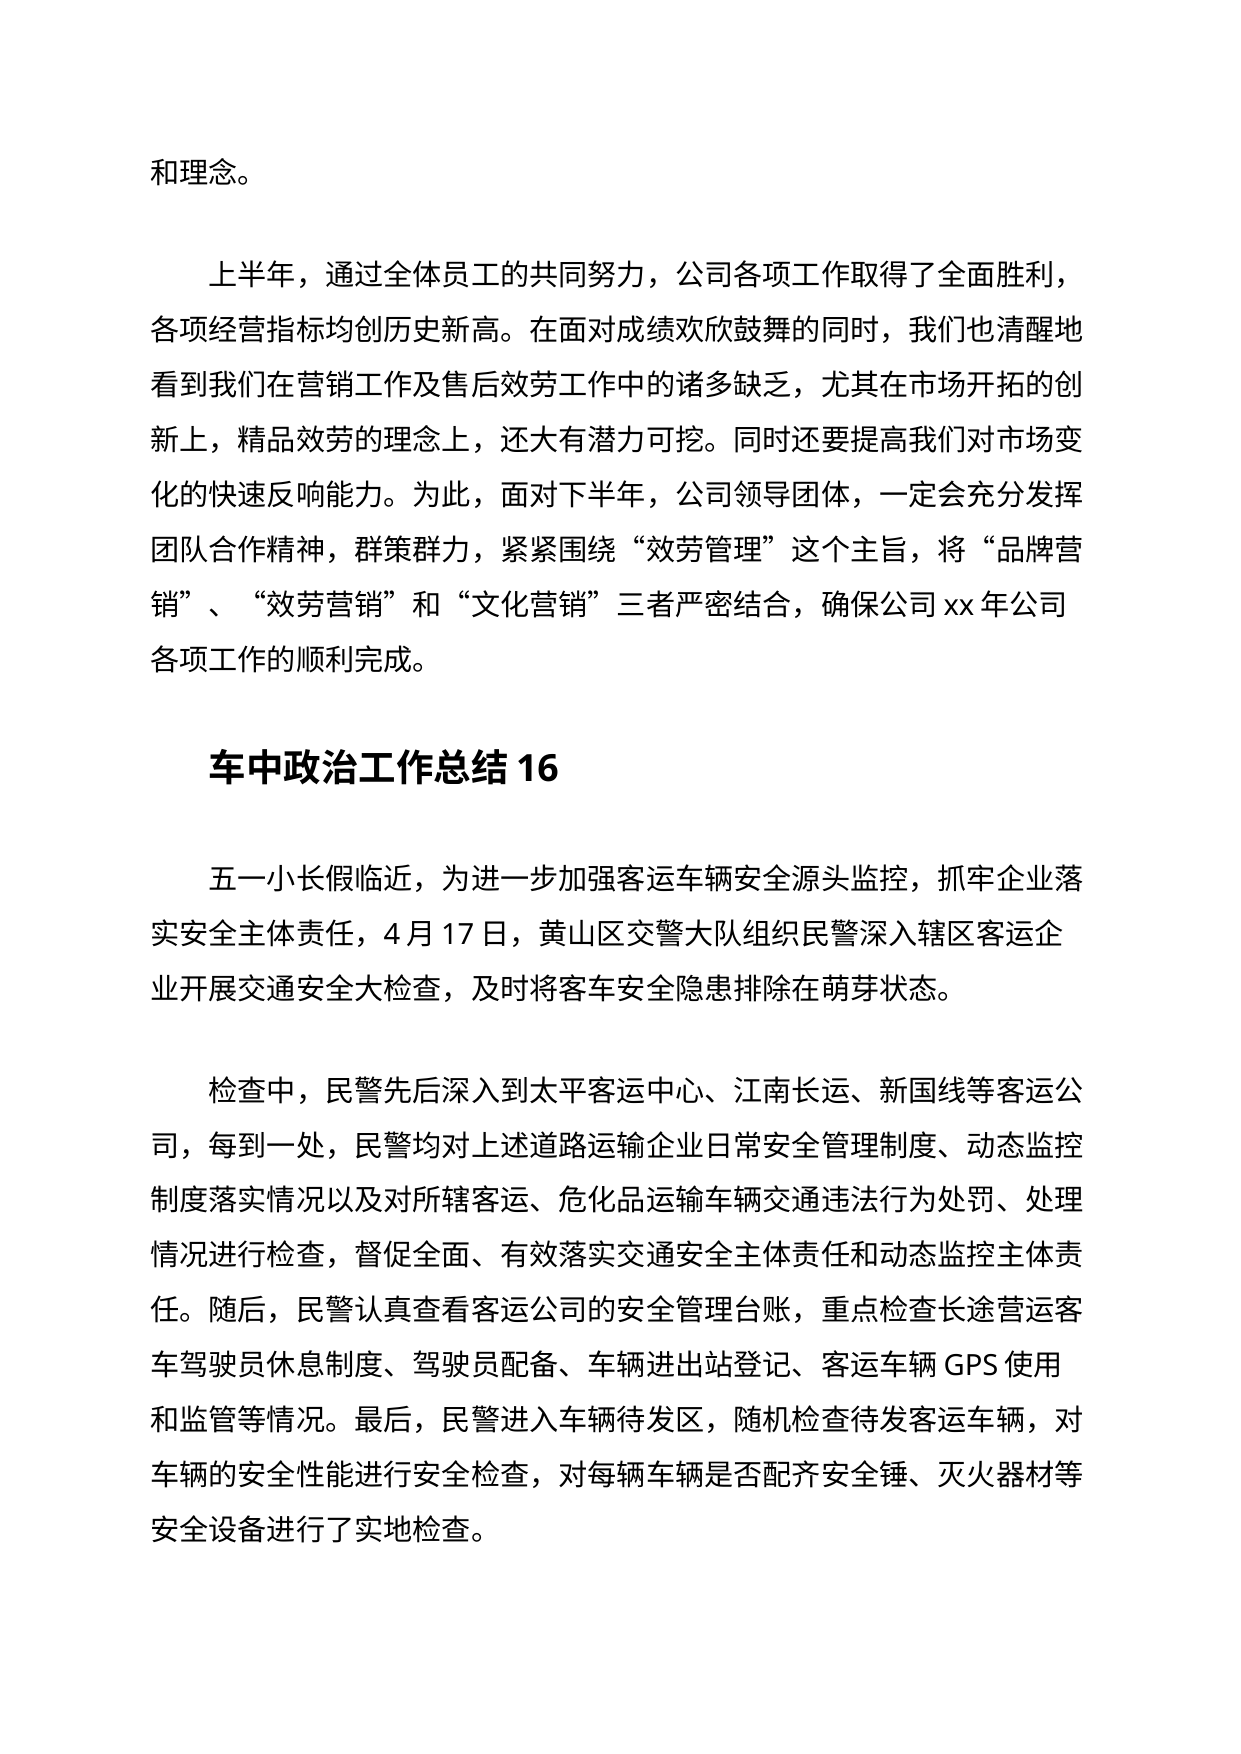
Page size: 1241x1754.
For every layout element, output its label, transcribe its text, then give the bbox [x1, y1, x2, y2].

text 检查中，民警先后深入到太平客运中心、江南长运、新国线等客运公司，每到一处，民警均对上述道路运输企业日常安全管理制度、动态监控制度落实情况以及对所辖客运、危化品运输车辆交通违法行为处罚、处理情况进行检查，督促全面、有效落实交通安全主体责任和动态监控主体责任。随后，民警认真查看客运公司的安全管理台账，重点检查长途营运客车驾驶员休息制度、驾驶员配备、车辆进出站登记、客运车辆GPS使用和监管等情况。最后，民警进入车辆待发区，随机检查待发客运车辆，对车辆的安全性能进行安全检查，对每辆车辆是否配齐安全锤、灭火器材等安全设备进行了实地检查。 [150, 1067, 1090, 1549]
text 车中政治工作总结16 [150, 738, 1090, 792]
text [150, 150, 1090, 192]
text 上半年，通过全体员工的共同努力，公司各项工作取得了全面胜利，各项经营指标均创历史新高。在面对成绩欢欣鼓舞的同时，我们也清醒地看到我们在营销工作及售后效劳工作中的诸多缺乏，尤其在市场开拓的创新上，精品效劳的理念上，还大有潜力可挖。同时还要提高我们对市场变化的快速反响能力。为此，面对下半年，公司领导团体，一定会充分发挥团队合作精神，群策群力，紧紧围绕“效劳管理”这个主旨，将“品牌营销”、“效劳营销”和“文化营销”三者严密结合，确保公司xx年公司各项工作的顺利完成。 [150, 252, 1090, 678]
text 五一小长假临近，为进一步加强客运车辆安全源头监控，抓牢企业落实安全主体责任，4月17日，黄山区交警大队组织民警深入辖区客运企业开展交通安全大检查，及时将客车安全隐患排除在萌芽状态。 [150, 856, 1090, 1008]
